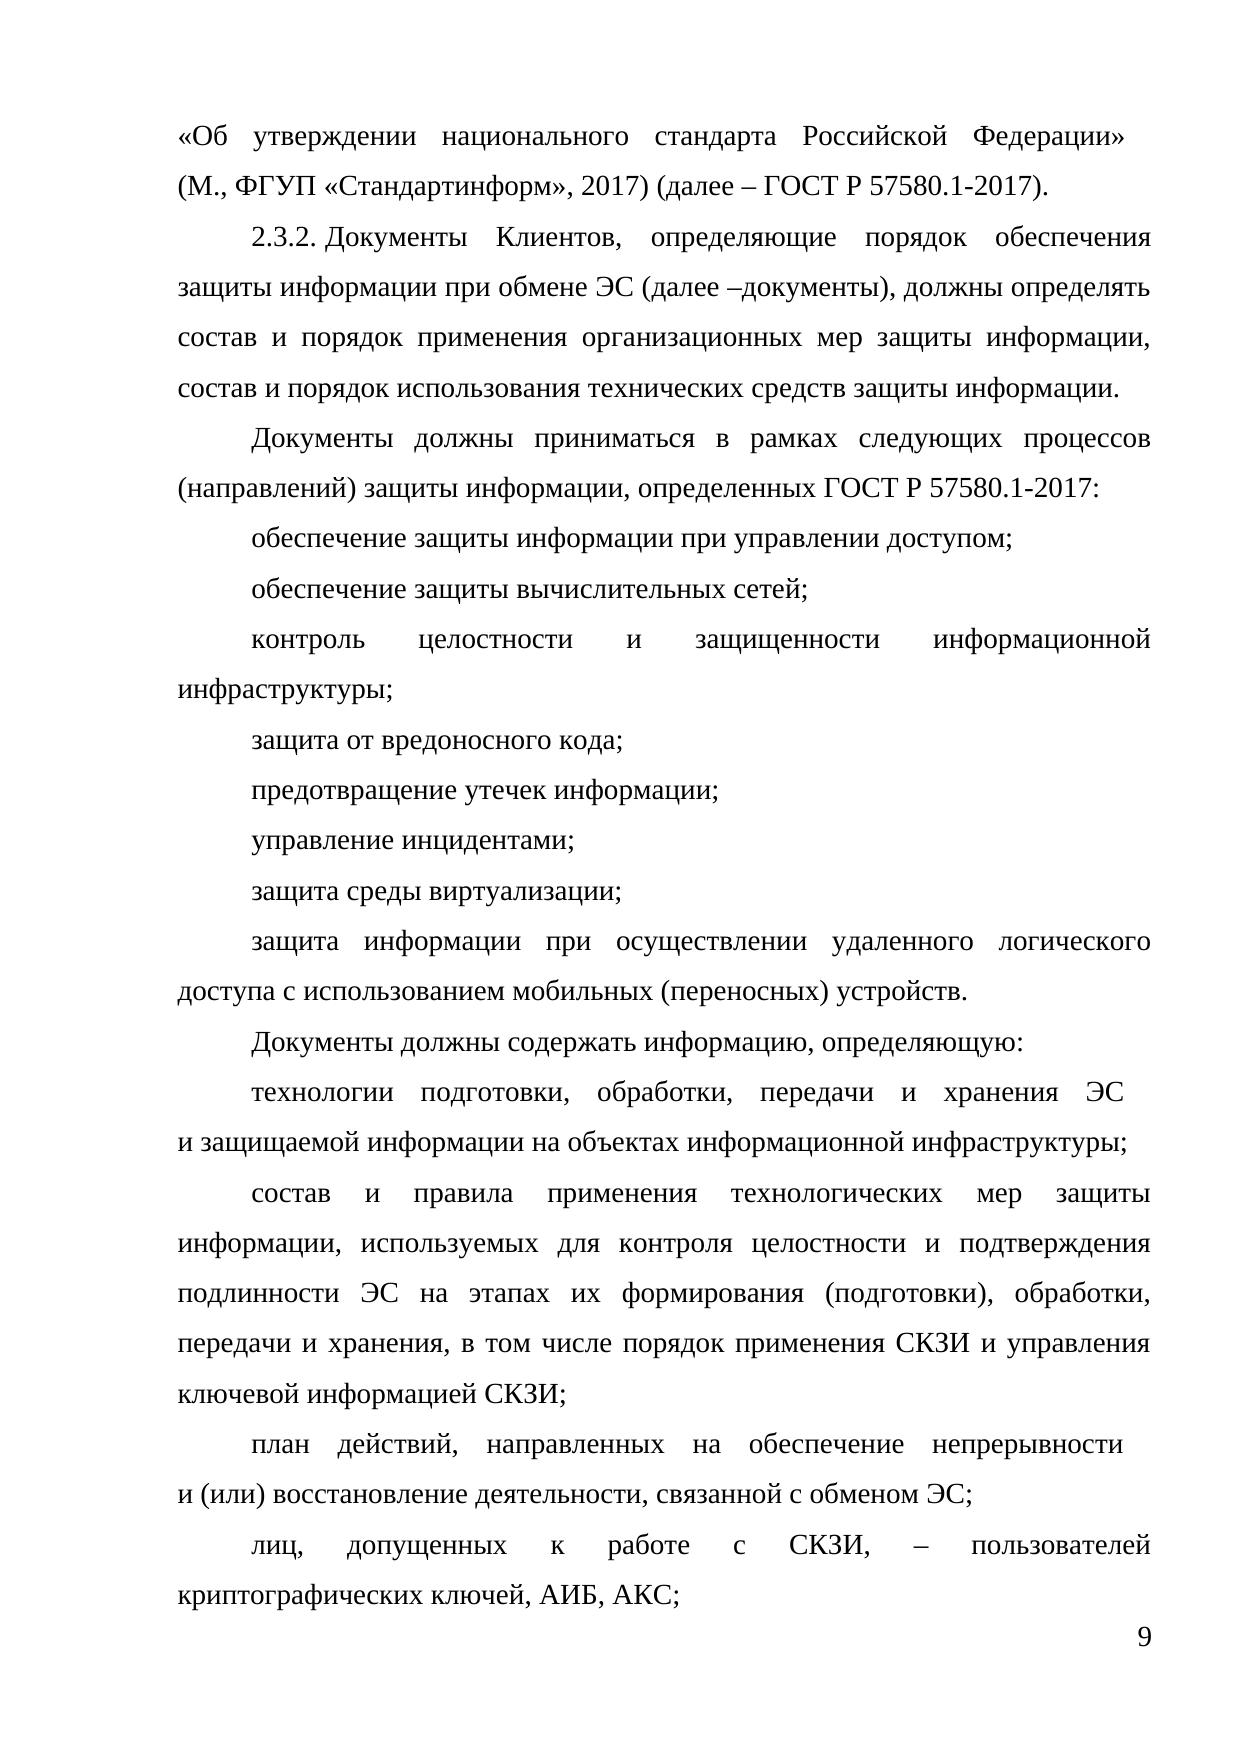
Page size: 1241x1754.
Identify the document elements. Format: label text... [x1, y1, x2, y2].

text контроль целостности и защищенности информационной инфраструктуры; [177, 621, 1152, 705]
text обеспечение защиты вычислительных сетей; [177, 571, 1152, 604]
text защита среды виртуализации; [177, 873, 1152, 906]
text защита от вредоносного кода; [177, 722, 1152, 755]
text защита информации при осуществлении удаленного логического доступа с использованием мобильных (переносных) устройств. [177, 923, 1152, 1007]
text Документы должны приниматься в рамках следующих процессов (направлений) защиты информации, определенных ГОСТ Р 57580.1-2017: [177, 420, 1152, 504]
text предотвращение утечек информации; [177, 772, 1152, 806]
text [177, 118, 1152, 202]
text Документы должны содержать информацию, определяющую: [177, 1024, 1152, 1057]
text технологии подготовки, обработки, передачи и хранения ЭС и защищаемой информации на объектах информационной инфраструктуры; [177, 1074, 1152, 1158]
list Документы Клиентов, определяющие порядок обеспечения защиты информации при обмене ЭС (далее –документы), должны определять состав и порядок применения организационных мер защиты информации, состав и порядок использования технических средств защиты информации. [177, 219, 1152, 403]
text лиц, допущенных к работе с СКЗИ, – пользователей криптографических ключей, АИБ, АКС; [177, 1527, 1152, 1611]
text обеспечение защиты информации при управлении доступом; [177, 521, 1152, 554]
text состав и правила применения технологических мер защиты информации, используемых для контроля целостности и подтверждения подлинности ЭС на этапах их формирования (подготовки), обработки, передачи и хранения, в том числе порядок применения СКЗИ и управления ключевой информацией СКЗИ; [177, 1175, 1152, 1409]
text управление инцидентами; [177, 822, 1152, 856]
text план действий, направленных на обеспечение непрерывности и (или) восстановление деятельности, связанной с обменом ЭС; [177, 1426, 1152, 1510]
